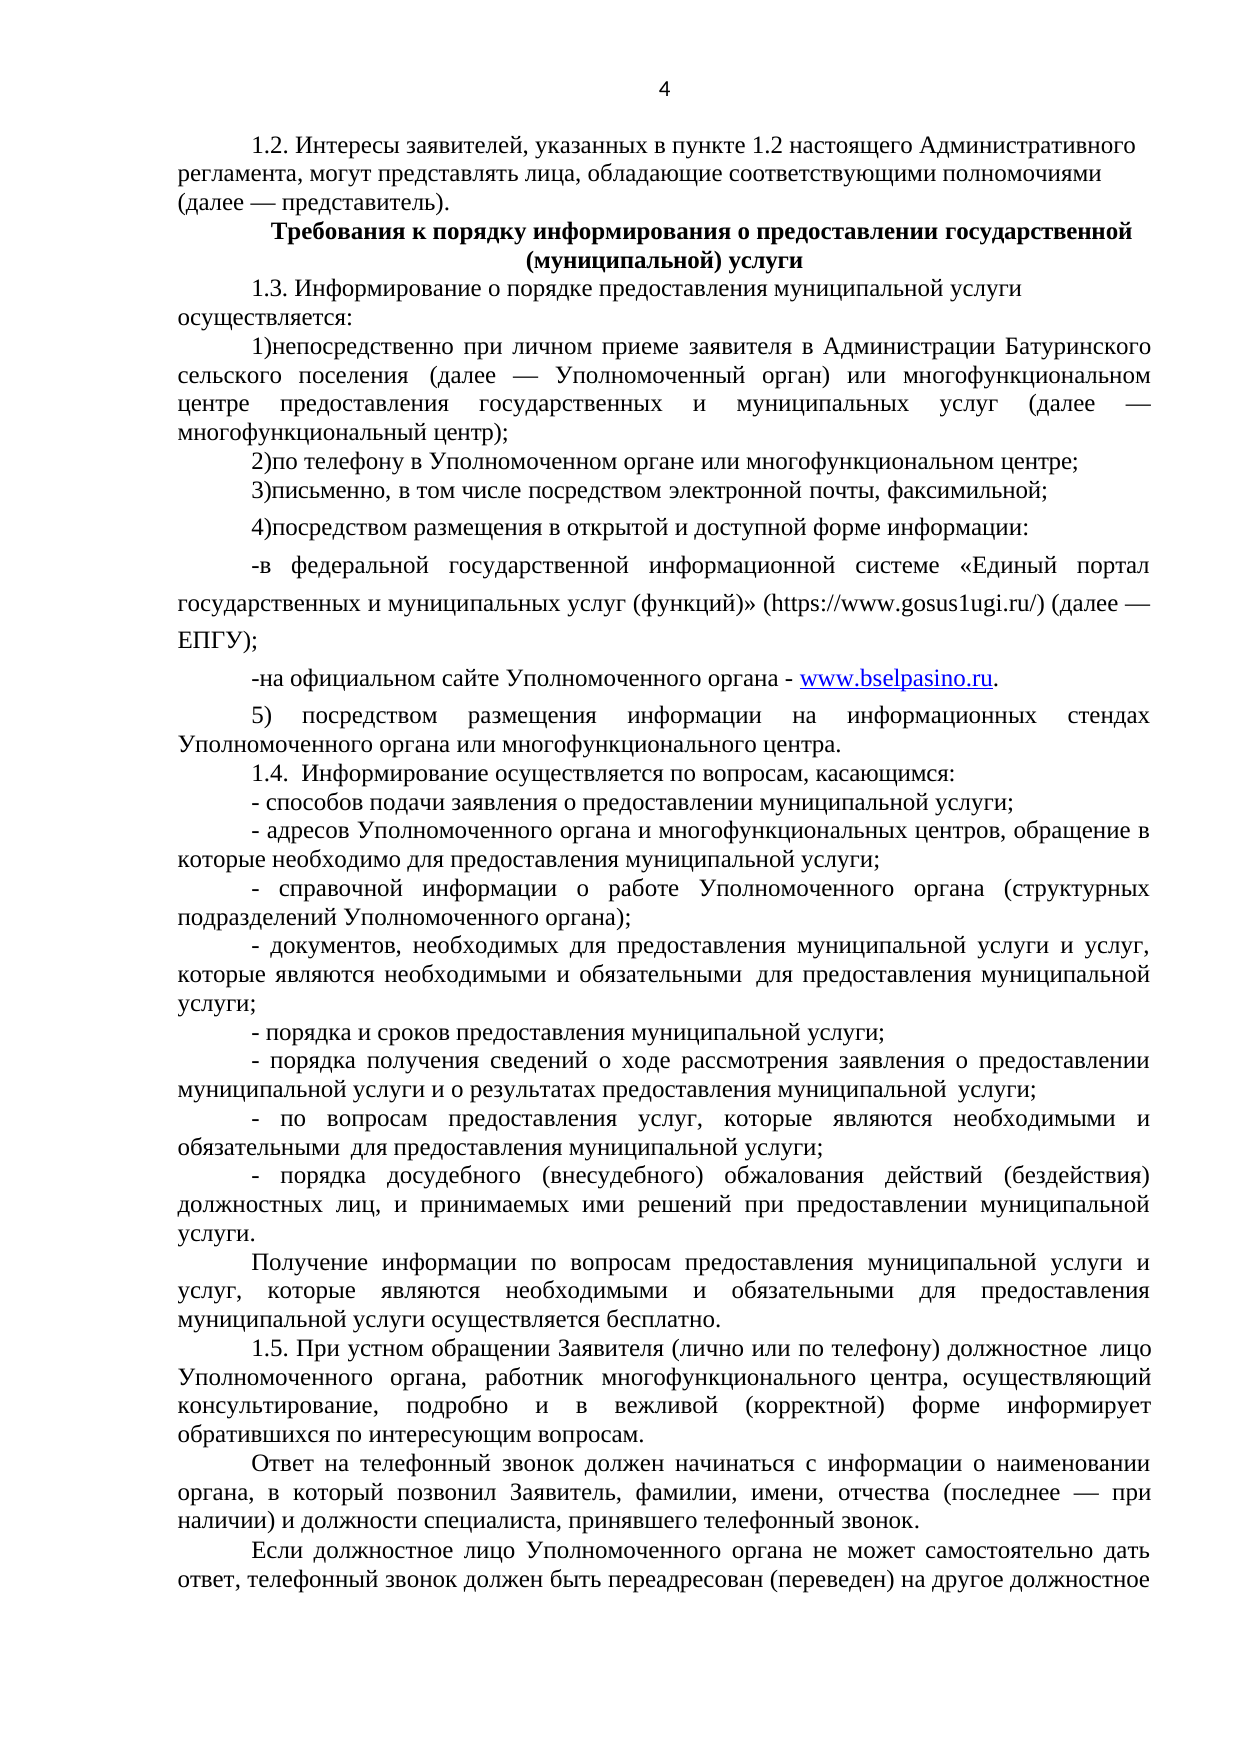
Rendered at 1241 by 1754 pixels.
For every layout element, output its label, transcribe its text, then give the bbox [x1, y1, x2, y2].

text 1.4. Информирование осуществляется по вопросам, касающимся: [177, 758, 1151, 787]
text 1.5. При устном обращении Заявителя (лично или по телефону) должностное лицо Уполномоченного органа, работник многофункционального центра, осуществляющий консультирование, подробно и в вежливой (корректной) форме информирует обратившихся по интересующим вопросам. [177, 1333, 1152, 1448]
text - порядка получения сведений о ходе рассмотрения заявления о предоставлении муниципальной услуги и о результатах предоставления муниципальной услуги; [177, 1045, 1151, 1103]
text 1)непосредственно при личном приеме заявителя в Администрации Батуринского сельского поселения (далее — Уполномоченный орган) или многофункциональном центре предоставления государственных и муниципальных услуг (далее — многофункциональный центр); [177, 331, 1152, 446]
text 3)письменно, в том числе посредством электронной почты, факсимильной; [177, 475, 1151, 503]
text - адресов Уполномоченного органа и многофункциональных центров, обращение в которые необходимо для предоставления муниципальной услуги; [177, 815, 1151, 873]
text - по вопросам предоставления услуг, которые являются необходимыми и обязательными для предоставления муниципальной услуги; [177, 1103, 1151, 1160]
text 2)по телефону в Уполномоченном органе или многофункциональном центре; [177, 446, 1151, 475]
text 1.2. Интересы заявителей, указанных в пункте 1.2 настоящего Административного регламента, могут представлять лица, обладающие соответствующими полномочиями (далее — представитель). [177, 130, 1152, 216]
text Получение информации по вопросам предоставления муниципальной услуги и услуг, которые являются необходимыми и обязательными для предоставления муниципальной услуги осуществляется бесплатно. [177, 1247, 1151, 1333]
text - порядка досудебного (внесудебного) обжалования действий (бездействия) должностных лиц, и принимаемых ими решений при предоставлении муниципальной услуги. [177, 1160, 1151, 1247]
text Требования к порядку информирования о предоставлении государственной (муниципальной) услуги [177, 216, 1152, 273]
text 1.3. Информирование о порядке предоставления муниципальной услуги осуществляется: [177, 273, 1152, 331]
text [177, 1535, 1151, 1592]
text - справочной информации о работе Уполномоченного органа (структурных подразделений Уполномоченного органа); [177, 873, 1151, 930]
text 5) посредством размещения информации на информационных стендах Уполномоченного органа или многофункционального центра. [177, 700, 1151, 758]
text - способов подачи заявления о предоставлении муниципальной услуги; [177, 787, 1151, 815]
text - документов, необходимых для предоставления муниципальной услуги и услуг, которые являются необходимыми и обязательными для предоставления муниципальной услуги; [177, 930, 1151, 1017]
text -на официальном сайте Уполномоченного органа - www.HYPERLINK "http://www.bselpasino.ru/"bsHYPERLINK "http://www.bselpasino.ru/"elpasino.ru. [177, 663, 1151, 692]
text - порядка и сроков предоставления муниципальной услуги; [177, 1017, 1151, 1045]
text -в федеральной государственной информационной системе «Единый портал государственных и муниципальных услуг (функций)» (https://www.gosus1ugi.ru/) (далее — ЕПГУ); [177, 550, 1151, 654]
text 4)посредством размещения в открытой и доступной форме информации: [177, 512, 1151, 541]
text Ответ на телефонный звонок должен начинаться с информации о наименовании органа, в который позвонил Заявитель, фамилии, имени, отчества (последнее — при наличии) и должности специалиста, принявшего телефонный звонок. [177, 1448, 1152, 1534]
